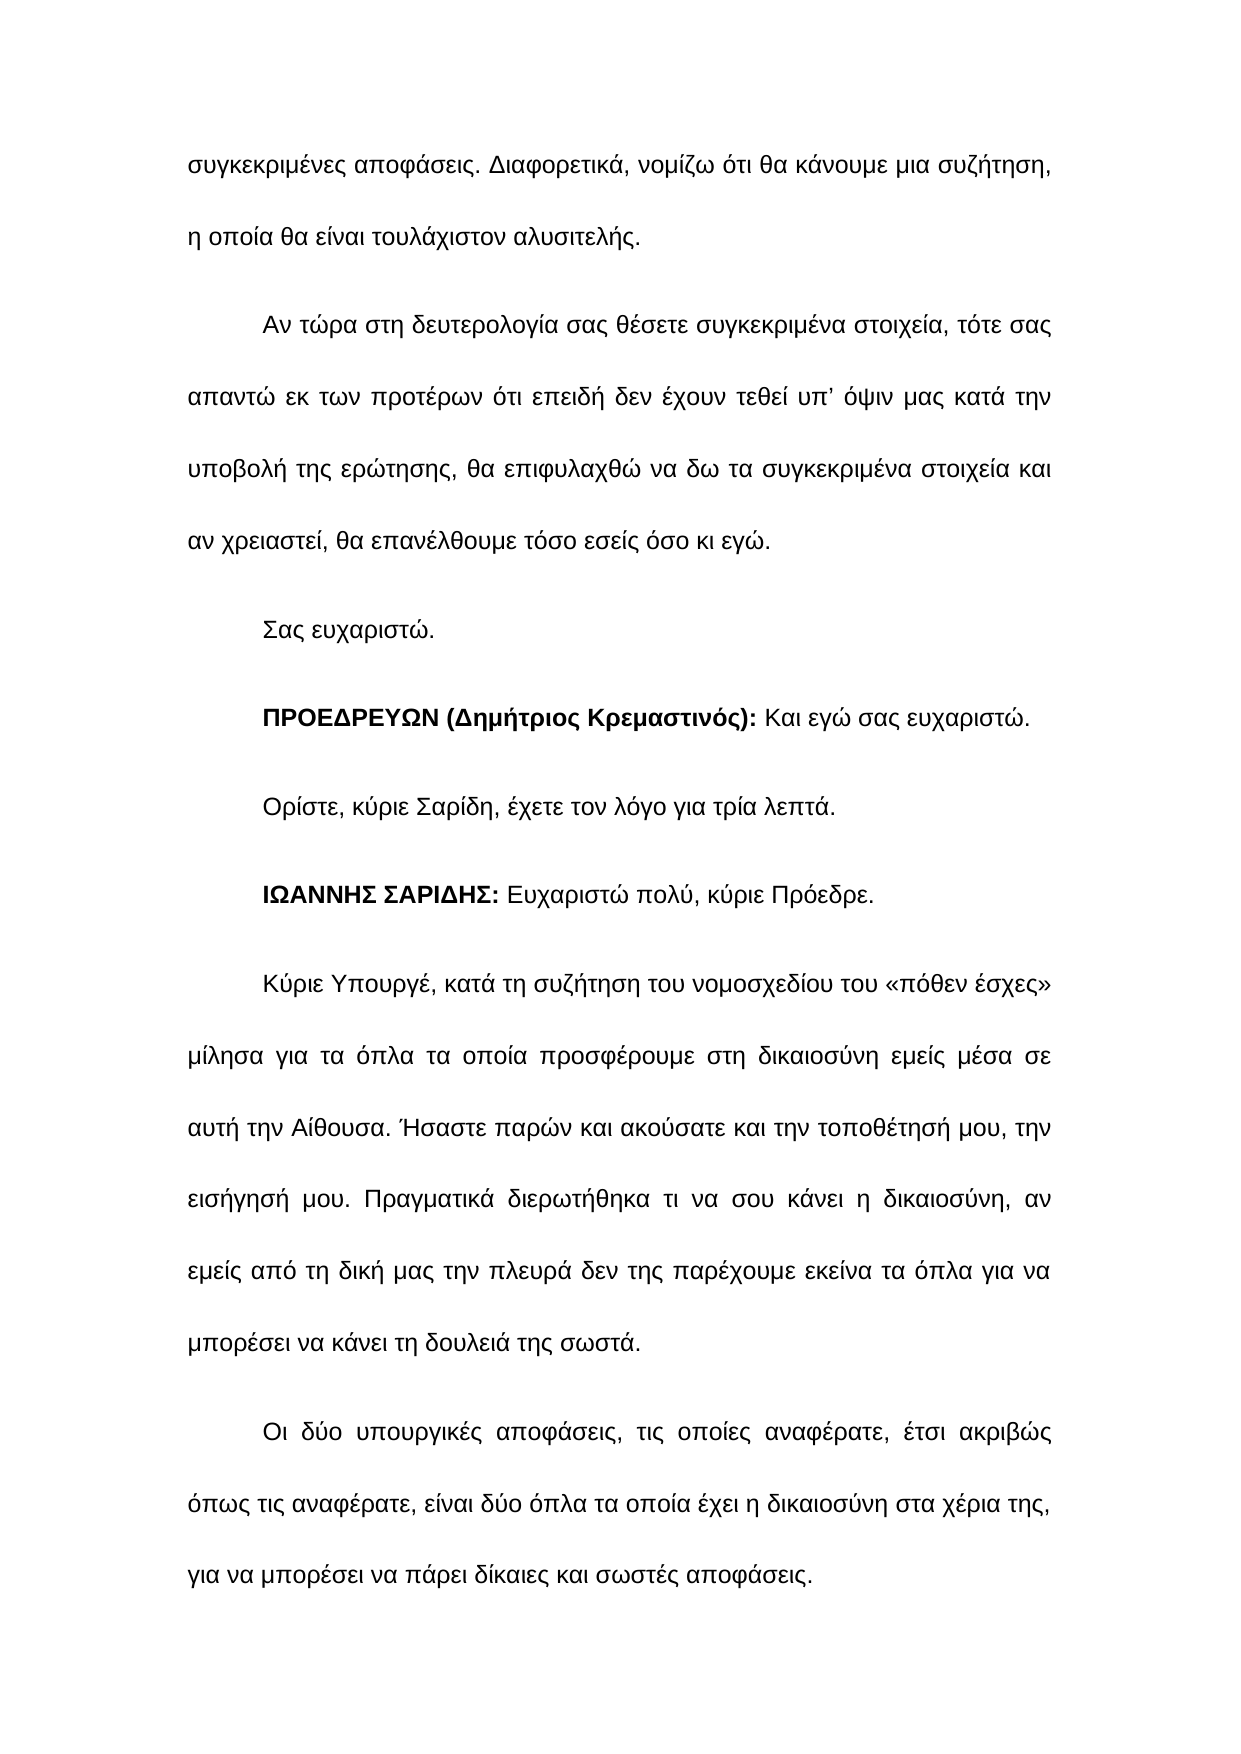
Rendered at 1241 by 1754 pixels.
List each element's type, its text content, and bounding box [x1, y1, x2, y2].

text Κύριε Υπουργέ, κατά τη συζήτηση του νομοσχεδίου του «πόθεν έσχες» μίλησα για τα όπλα τα οποία προσφέρουμε στη δικαιοσύνη εμείς μέσα σε αυτή την Αίθουσα. Ήσαστε παρών και ακούσατε και την τοποθέτησή μου, την εισήγησή μου. Πραγματικά διερωτήθηκα τι να σου κάνει η δικαιοσύνη, αν εμείς από τη δική μας την πλευρά δεν της παρέχουμε εκείνα τα όπλα για να μπορέσει να κάνει τη δουλειά της σωστά. [187, 969, 1053, 1357]
text ΙΩΑΝΝΗΣ ΣΑΡΙΔΗΣ: Ευχαριστώ πολύ, κύριε Πρόεδρε. [187, 880, 1053, 909]
text Οι δύο υπουργικές αποφάσεις, τις οποίες αναφέρατε, έτσι ακριβώς όπως τις αναφέρατε, είναι δύο όπλα τα οποία έχει η δικαιοσύνη στα χέρια της, για να μπορέσει να πάρει δίκαιες και σωστές αποφάσεις. [187, 1417, 1053, 1589]
text Ορίστε, κύριε Σαρίδη, έχετε τον λόγο για τρία λεπτά. [187, 792, 1053, 820]
text ΠΡΟΕΔΡΕΥΩΝ (Δημήτριος Κρεμαστινός): Και εγώ σας ευχαριστώ. [187, 703, 1053, 732]
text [187, 150, 1053, 251]
text Αν τώρα στη δευτερολογία σας θέσετε συγκεκριμένα στοιχεία, τότε σας απαντώ εκ των προτέρων ότι επειδή δεν έχουν τεθεί υπ’ όψιν μας κατά την υποβολή της ερώτησης, θα επιφυλαχθώ να δω τα συγκεκριμένα στοιχεία και αν χρειαστεί, θα επανέλθουμε τόσο εσείς όσο κι εγώ. [187, 310, 1053, 555]
text Σας ευχαριστώ. [187, 614, 1053, 643]
